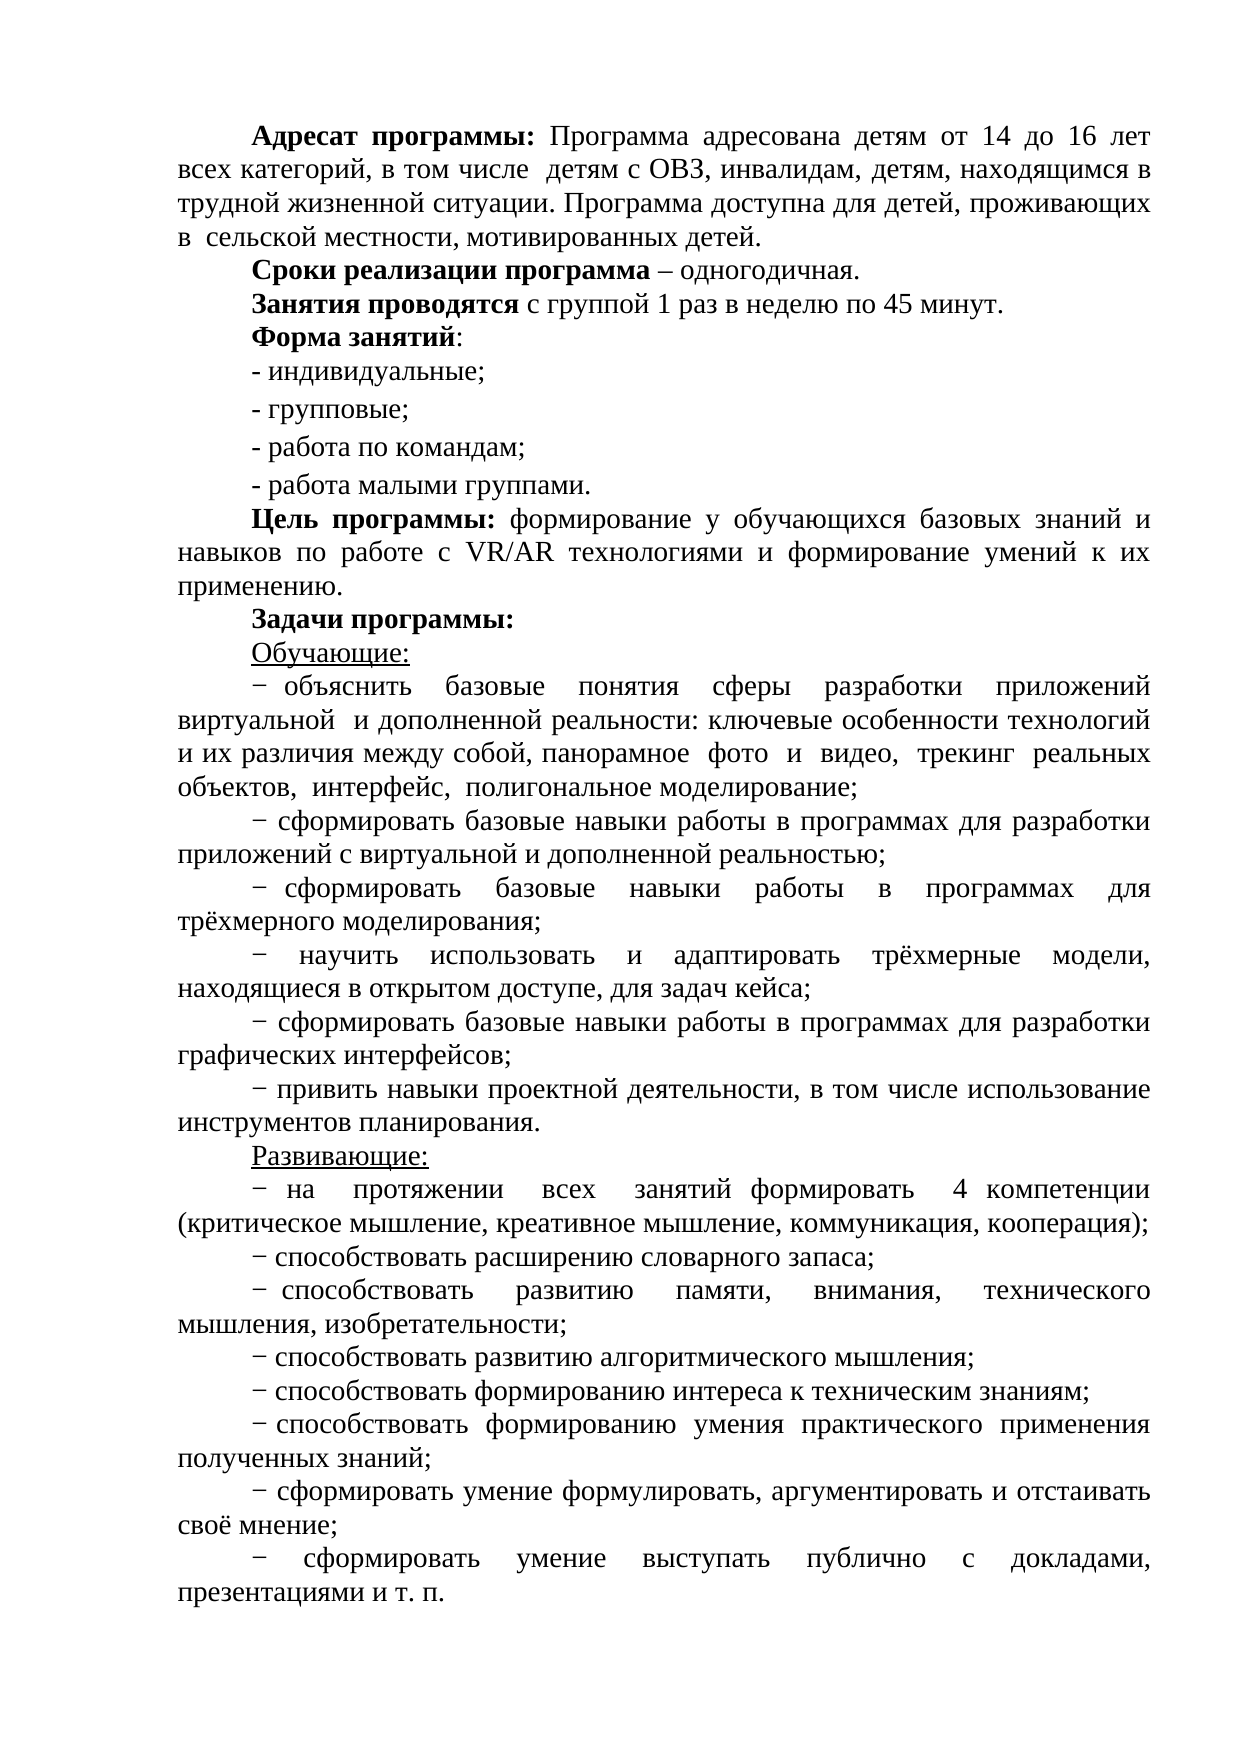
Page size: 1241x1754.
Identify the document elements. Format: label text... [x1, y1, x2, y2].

text − способствовать формированию интереса к техническим знаниям; [177, 1373, 1152, 1406]
text − сформировать базовые навыки работы в программах для разработки графических интерфейсов; [177, 1004, 1152, 1071]
text Занятия проводятся с группой 1 раз в неделю по 45 минут. [177, 286, 1152, 319]
text − сформировать базовые навыки работы в программах для разработки приложений с виртуальной и дополненной реальностью; [177, 803, 1152, 870]
text − сформировать базовые навыки работы в программах для трёхмерного моделирования; [177, 870, 1152, 937]
text − способствовать расширению словарного запаса; [177, 1239, 1152, 1272]
text Адресат программы: Программа адресована детям от 14 до 16 лет всех категорий, в том числе детям с ОВЗ, инвалидам, детям, находящимся в трудной жизненной ситуации. Программа доступна для детей, проживающих в сельской местности, мотивированных детей. [177, 118, 1152, 252]
text − способствовать развитию алгоритмического мышления; [177, 1339, 1152, 1373]
text - работа малыми группами. [177, 467, 1152, 501]
text - работа по командам; [177, 429, 1152, 463]
text − сформировать умение выступать публично с докладами, презентациями и т. п. [177, 1541, 1152, 1608]
text − привить навыки проектной деятельности, в том числе использование инструментов планирования. [177, 1071, 1152, 1138]
text − на протяжении всех занятий формировать 4 компетенции (критическое мышление, креативное мышление, коммуникация, кооперация); [177, 1172, 1152, 1239]
text Развивающие: [177, 1138, 1152, 1172]
text Форма занятий: [177, 319, 1152, 353]
text − научить использовать и адаптировать трёхмерные модели, находящиеся в открытом доступе, для задач кейса; [177, 937, 1152, 1004]
text Цель программы: формирование у обучающихся базовых знаний и навыков по работе с VR/AR технологиями и формирование умений к их применению. [177, 501, 1152, 601]
text − сформировать умение формулировать, аргументировать и отстаивать своё мнение; [177, 1473, 1152, 1541]
text − способствовать формированию умения практического применения полученных знаний; [177, 1406, 1152, 1473]
text − объяснить базовые понятия сферы разработки приложений виртуальной и дополненной реальности: ключевые особенности технологий и их различия между собой, панорамное фото и видео, трекинг реальных объектов, интерфейс, полигональное моделирование; [177, 668, 1152, 803]
text Сроки реализации программа – одногодичная. [177, 252, 1152, 286]
text - групповые; [177, 391, 1152, 424]
text Задачи программы: [177, 601, 1152, 635]
text Обучающие: [177, 635, 1152, 668]
text - индивидуальные; [177, 353, 1152, 386]
text − способствовать развитию памяти, внимания, технического мышления, изобретательности; [177, 1272, 1152, 1339]
